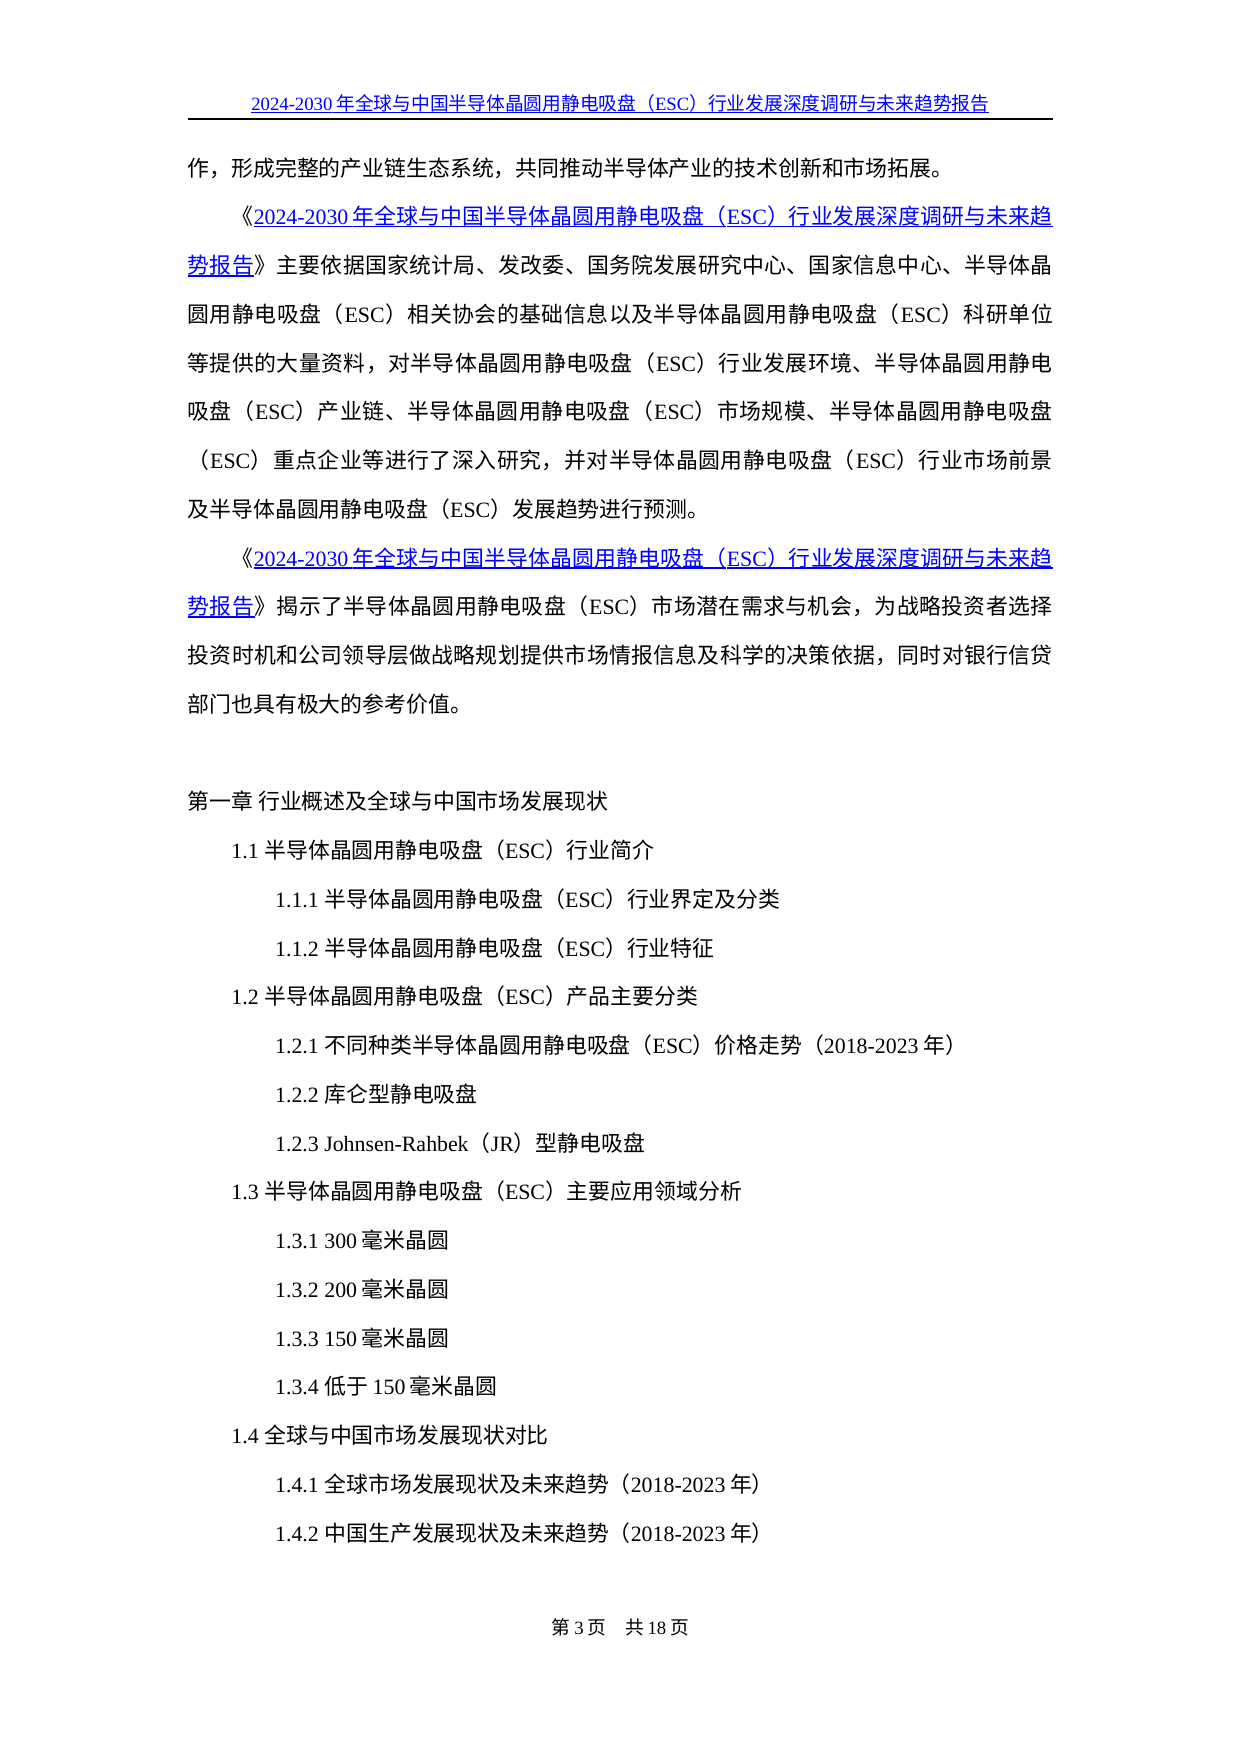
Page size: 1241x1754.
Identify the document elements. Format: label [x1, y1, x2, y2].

text [187, 150, 1053, 1548]
